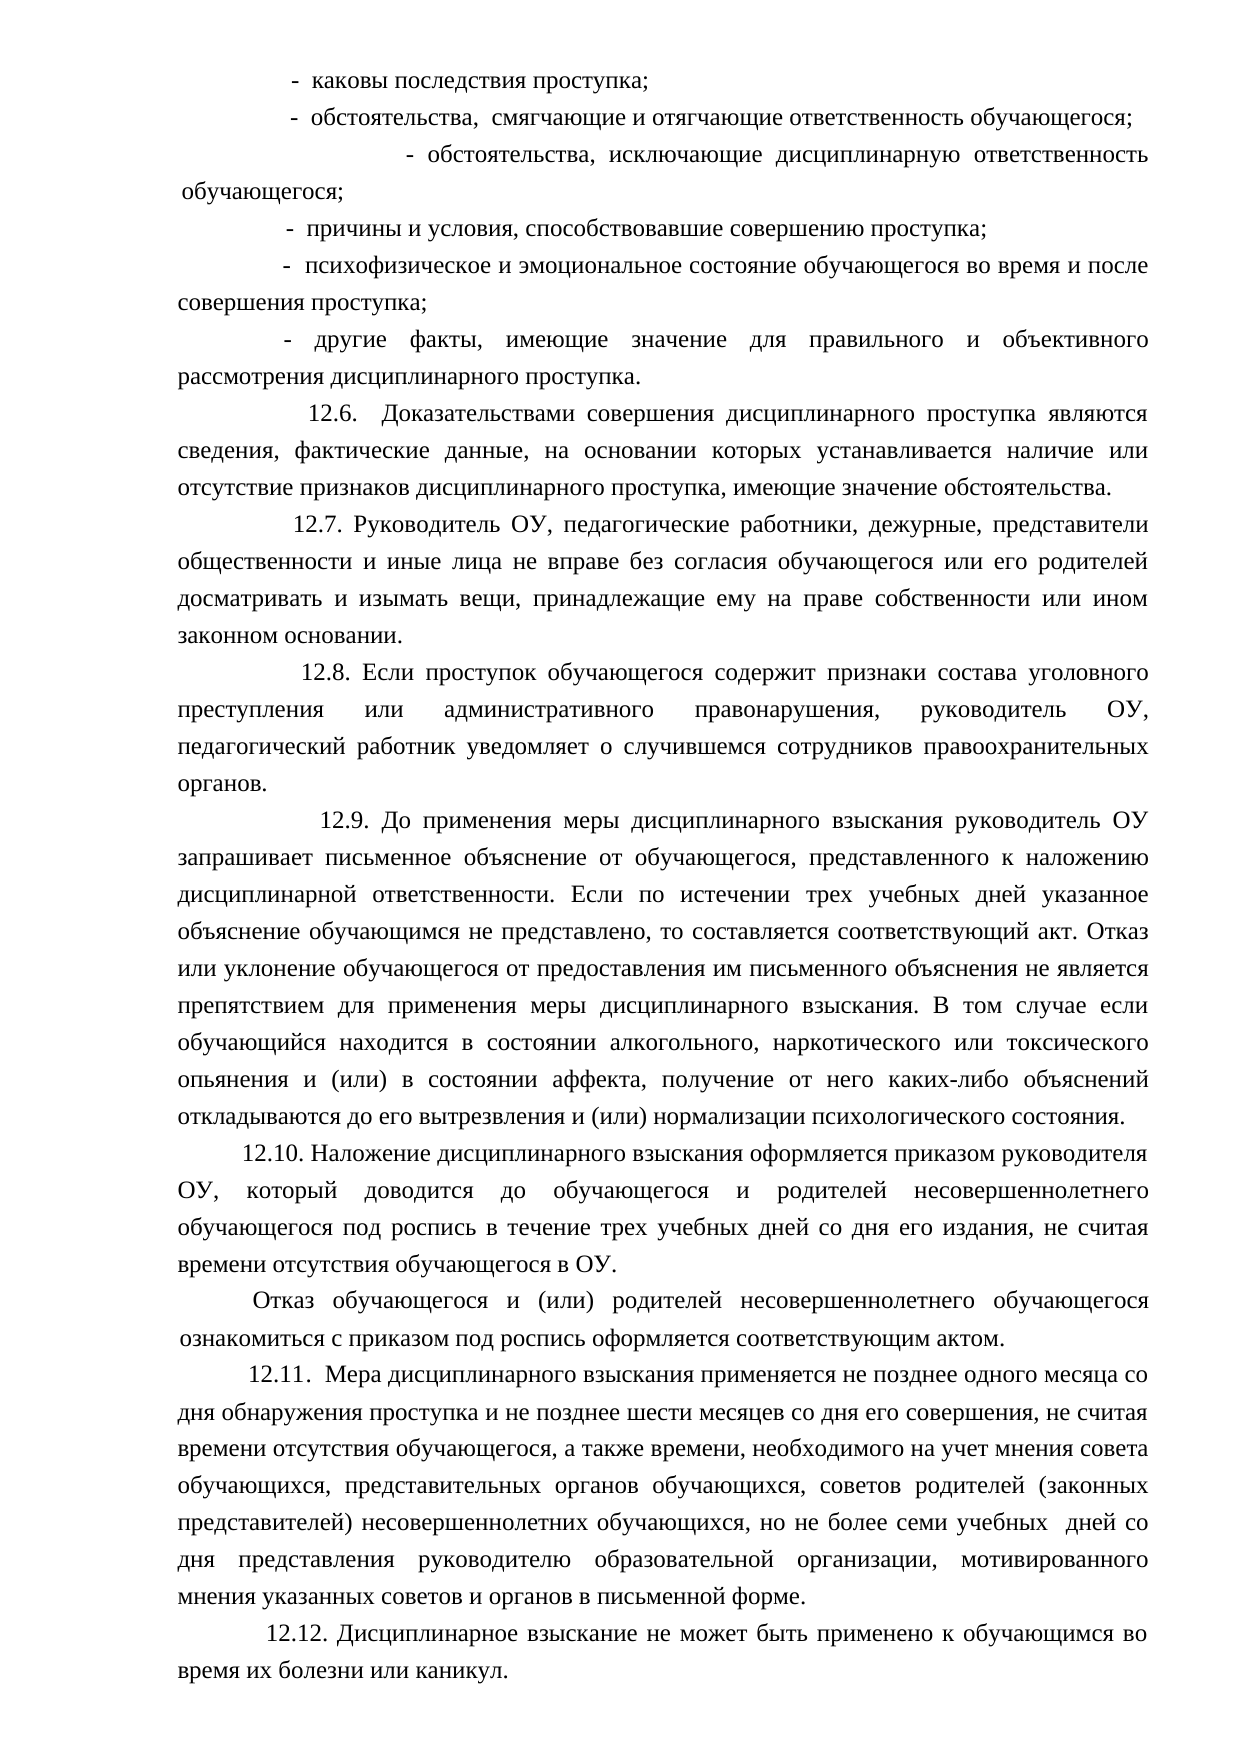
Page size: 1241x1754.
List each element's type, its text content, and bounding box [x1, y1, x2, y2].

text 12.11. Мера дисциплинарного взыскания применяется не позднее одного месяца со дня обнаружения проступка и не позднее шести месяцев со дня его совершения, не считая времени отсутствия обучающегося, а также времени, необходимого на учет мнения совета обучающихся, представительных органов обучающихся, советов родителей (законных представителей) несовершеннолетних обучающихся, но не более семи учебных дней со дня представления руководителю образовательной организации, мотивированного мнения указанных советов и органов в письменной форме. [177, 1353, 1149, 1612]
text - другие факты, имеющие значение для правильного и объективного рассмотрения дисциплинарного проступка. [177, 318, 1149, 392]
text - психофизическое и эмоциональное состояние обучающегося во время и после совершения проступка; [177, 244, 1149, 318]
text - каковы последствия проступка; [177, 59, 1152, 96]
text Отказ обучающегося и (или) родителей несовершеннолетнего обучающегося ознакомиться с приказом под роспись оформляется соответствующим актом. [179, 1279, 1149, 1353]
text 12.6. Доказательствами совершения дисциплинарного проступка являются сведения, фактические данные, на основании которых устанавливается наличие или отсутствие признаков дисциплинарного проступка, имеющие значение обстоятельства. [177, 392, 1149, 503]
text 12.8. Если проступок обучающегося содержит признаки состава уголовного преступления или административного правонарушения, руководитель ОУ, педагогический работник уведомляет о случившемся сотрудников правоохранительных органов. [177, 651, 1149, 799]
text - обстоятельства, исключающие дисциплинарную ответственность обучающегося; [181, 133, 1149, 207]
text 12.12. Дисциплинарное взыскание не может быть применено к обучающимся во время их болезни или каникул. [177, 1612, 1149, 1686]
text - обстоятельства, смягчающие и отягчающие ответственность обучающегося; [177, 96, 1149, 133]
text 12.9. До применения меры дисциплинарного взыскания руководитель ОУ запрашивает письменное объяснение от обучающегося, представленного к наложению дисциплинарной ответственности. Если по истечении трех учебных дней указанное объяснение обучающимся не представлено, то составляется соответствующий акт. Отказ или уклонение обучающегося от предоставления им письменного объяснения не является препятствием для применения меры дисциплинарного взыскания. В том случае если обучающийся находится в состоянии алкогольного, наркотического или токсического опьянения и (или) в состоянии аффекта, получение от него каких-либо объяснений откладываются до его вытрезвления и (или) нормализации психологического состояния. [177, 799, 1149, 1131]
text 12.7. Руководитель ОУ, педагогические работники, дежурные, представители общественности и иные лица не вправе без согласия обучающегося или его родителей досматривать и изымать вещи, принадлежащие ему на праве собственности или ином законном основании. [177, 503, 1149, 651]
text - причины и условия, способствовавшие совершению проступка; [177, 207, 1152, 244]
text 12.10. Наложение дисциплинарного взыскания оформляется приказом руководителя ОУ, который доводится до обучающегося и родителей несовершеннолетнего обучающегося под роспись в течение трех учебных дней со дня его издания, не считая времени отсутствия обучающегося в ОУ. [177, 1131, 1149, 1279]
